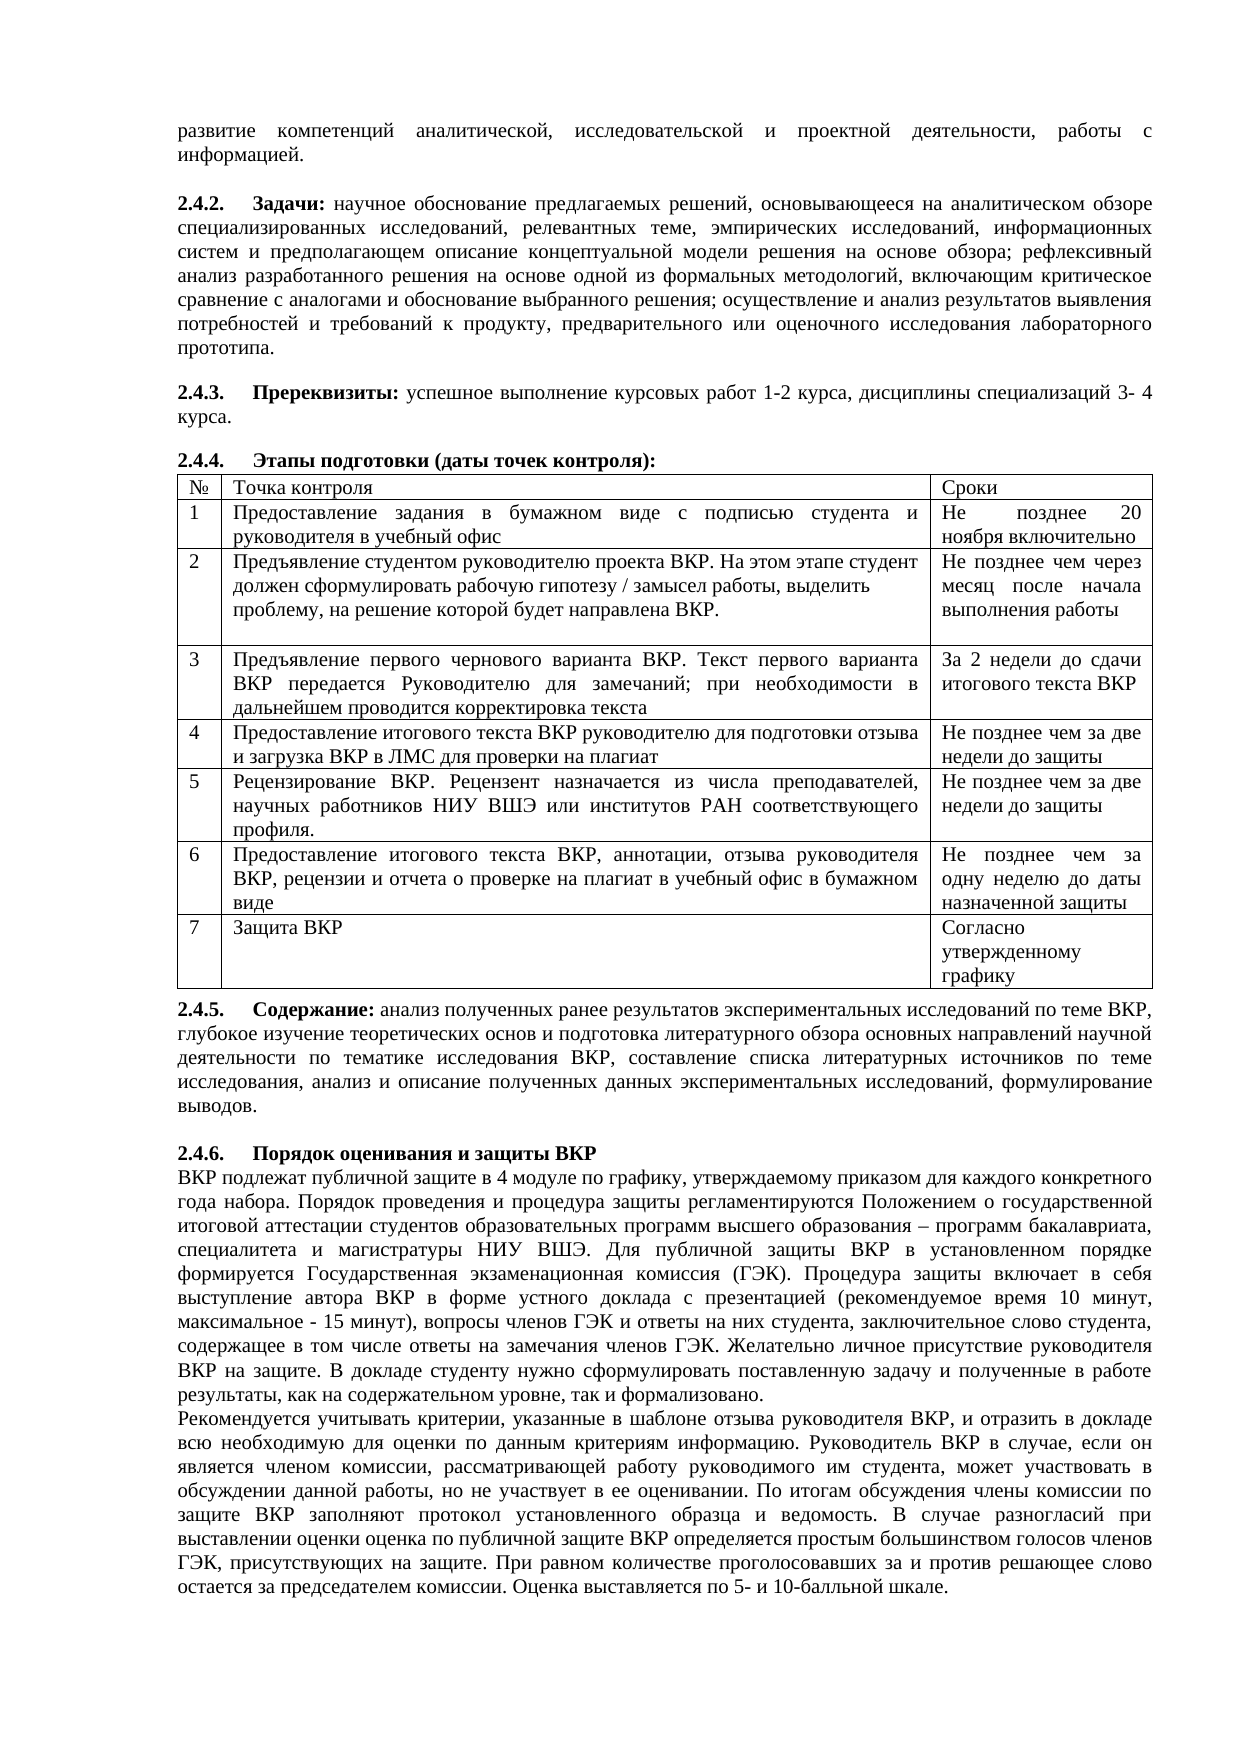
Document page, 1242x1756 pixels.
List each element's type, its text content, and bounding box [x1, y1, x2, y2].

table_header Точка контроля [222, 475, 930, 499]
table_cell За 2 недели до сдачи итогового текста ВКР [931, 646, 1152, 719]
table_cell 3 [178, 646, 221, 719]
text ВКР подлежат публичной защите в 4 модуле по графику, утверждаемому приказом для каждого конкретного года набора. Порядок проведения и процедура защиты регламентируются Положением о государственной итоговой аттестации студентов образовательных программ высшего образования – программ бакалавриата, специалитета и магистратуры НИУ ВШЭ. Для публичной защиты ВКР в установленном порядке формируется Государственная экзаменационная комиссия (ГЭК). Процедура защиты включает в себя выступление автора ВКР в форме устного доклада с презентацией (рекомендуемое время 10 минут, максимальное - 15 минут), вопросы членов ГЭК и ответы на них студента, заключительное слово студента, содержащее в том числе ответы на замечания членов ГЭК. Желательно личное присутствие руководителя ВКР на защите. В докладе студенту нужно сформулировать поставленную задачу и полученные в работе результаты, как на содержательном уровне, так и формализовано. [177, 1165, 1153, 1406]
text Рекомендуется учитывать критерии, указанные в шаблоне отзыва руководителя ВКР, и отразить в докладе всю необходимую для оценки по данным критериям информацию. Руководитель ВКР в случае, если он является членом комиссии, рассматривающей работу руководимого им студента, может участвовать в обсуждении данной работы, но не участвует в ее оценивании. По итогам обсуждения члены комиссии по защите ВКР заполняют протокол установленного образца и ведомость. В случае разногласий при выставлении оценки оценка по публичной защите ВКР определяется простым большинством голосов членов ГЭК, присутствующих на защите. При равном количестве проголосовавших за и против решающее слово остается за председателем комиссии. Оценка выставляется по 5- и 10-балльной шкале. [177, 1406, 1153, 1598]
table_cell Предоставление задания в бумажном виде с подписью студента и руководителя в учебный офис [222, 500, 930, 548]
table_cell Согласно утвержденному графику [931, 915, 1152, 987]
table_cell Предъявление первого чернового варианта ВКР. Текст первого варианта ВКР передается Руководителю для замечаний; при необходимости в дальнейшем проводится корректировка текста [222, 646, 930, 719]
table_cell 4 [178, 720, 221, 768]
table_cell 5 [178, 769, 221, 841]
table_cell Предоставление итогового текста ВКР, аннотации, отзыва руководителя ВКР, рецензии и отчета о проверке на плагиат в учебный офис в бумажном виде [222, 842, 930, 914]
list Задачи: научное обоснование предлагаемых решений, основывающееся на аналитическом обзоре специализированных исследований, релевантных теме, эмпирических исследований, информационных систем и предполагающем описание концептуальной модели решения на основе обзора; рефлексивный анализ разработанного решения на основе одной из формальных методологий, включающим критическое сравнение с аналогами и обоснование выбранного решения; осуществление и анализ результатов выявления потребностей и требований к продукту, предварительного или оценочного исследования лабораторного прототипа. [177, 191, 1153, 359]
list Этапы подготовки (даты точек контроля): [177, 448, 1153, 472]
table_cell 1 [178, 500, 221, 548]
subtitle Порядок оценивания и защиты ВКР [177, 1141, 1153, 1165]
table_cell Не позднее чем через месяц после начала выполнения работы [931, 549, 1152, 645]
table_cell 2 [178, 549, 221, 645]
table_header Сроки [931, 475, 1152, 499]
table_cell Рецензирование ВКР. Рецензент назначается из числа преподавателей, научных работников НИУ ВШЭ или институтов РАН соответствующего профиля. [222, 769, 930, 841]
table_cell 7 [178, 915, 221, 987]
table_header № [178, 475, 221, 499]
table_cell Предъявление студентом руководителю проекта ВКР. На этом этапе студент должен сформулировать рабочую гипотезу / замысел работы, выделить проблему, на решение которой будет направлена ВКР. [222, 549, 930, 645]
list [177, 118, 1153, 166]
list Пререквизиты: успешное выполнение курсовых работ 1-2 курса, дисциплины специализаций 3- 4 курса. [177, 380, 1153, 428]
table_cell Защита ВКР [222, 915, 930, 987]
table_cell 6 [178, 842, 221, 914]
table_cell Не позднее чем за две недели до защиты [931, 720, 1152, 768]
list Содержание: анализ полученных ранее результатов экспериментальных исследований по теме ВКР, глубокое изучение теоретических основ и подготовка литературного обзора основных направлений научной деятельности по тематике исследования ВКР, составление списка литературных источников по теме исследования, анализ и описание полученных данных экспериментальных исследований, формулирование выводов. [177, 997, 1153, 1117]
table_cell Не позднее 20 ноября включительно [931, 500, 1152, 548]
table_cell Не позднее чем за одну неделю до даты назначенной защиты [931, 842, 1152, 914]
table_cell Предоставление итогового текста ВКР руководителю для подготовки отзыва и загрузка ВКР в ЛМС для проверки на плагиат [222, 720, 930, 768]
table_cell Не позднее чем за две недели до защиты [931, 769, 1152, 841]
